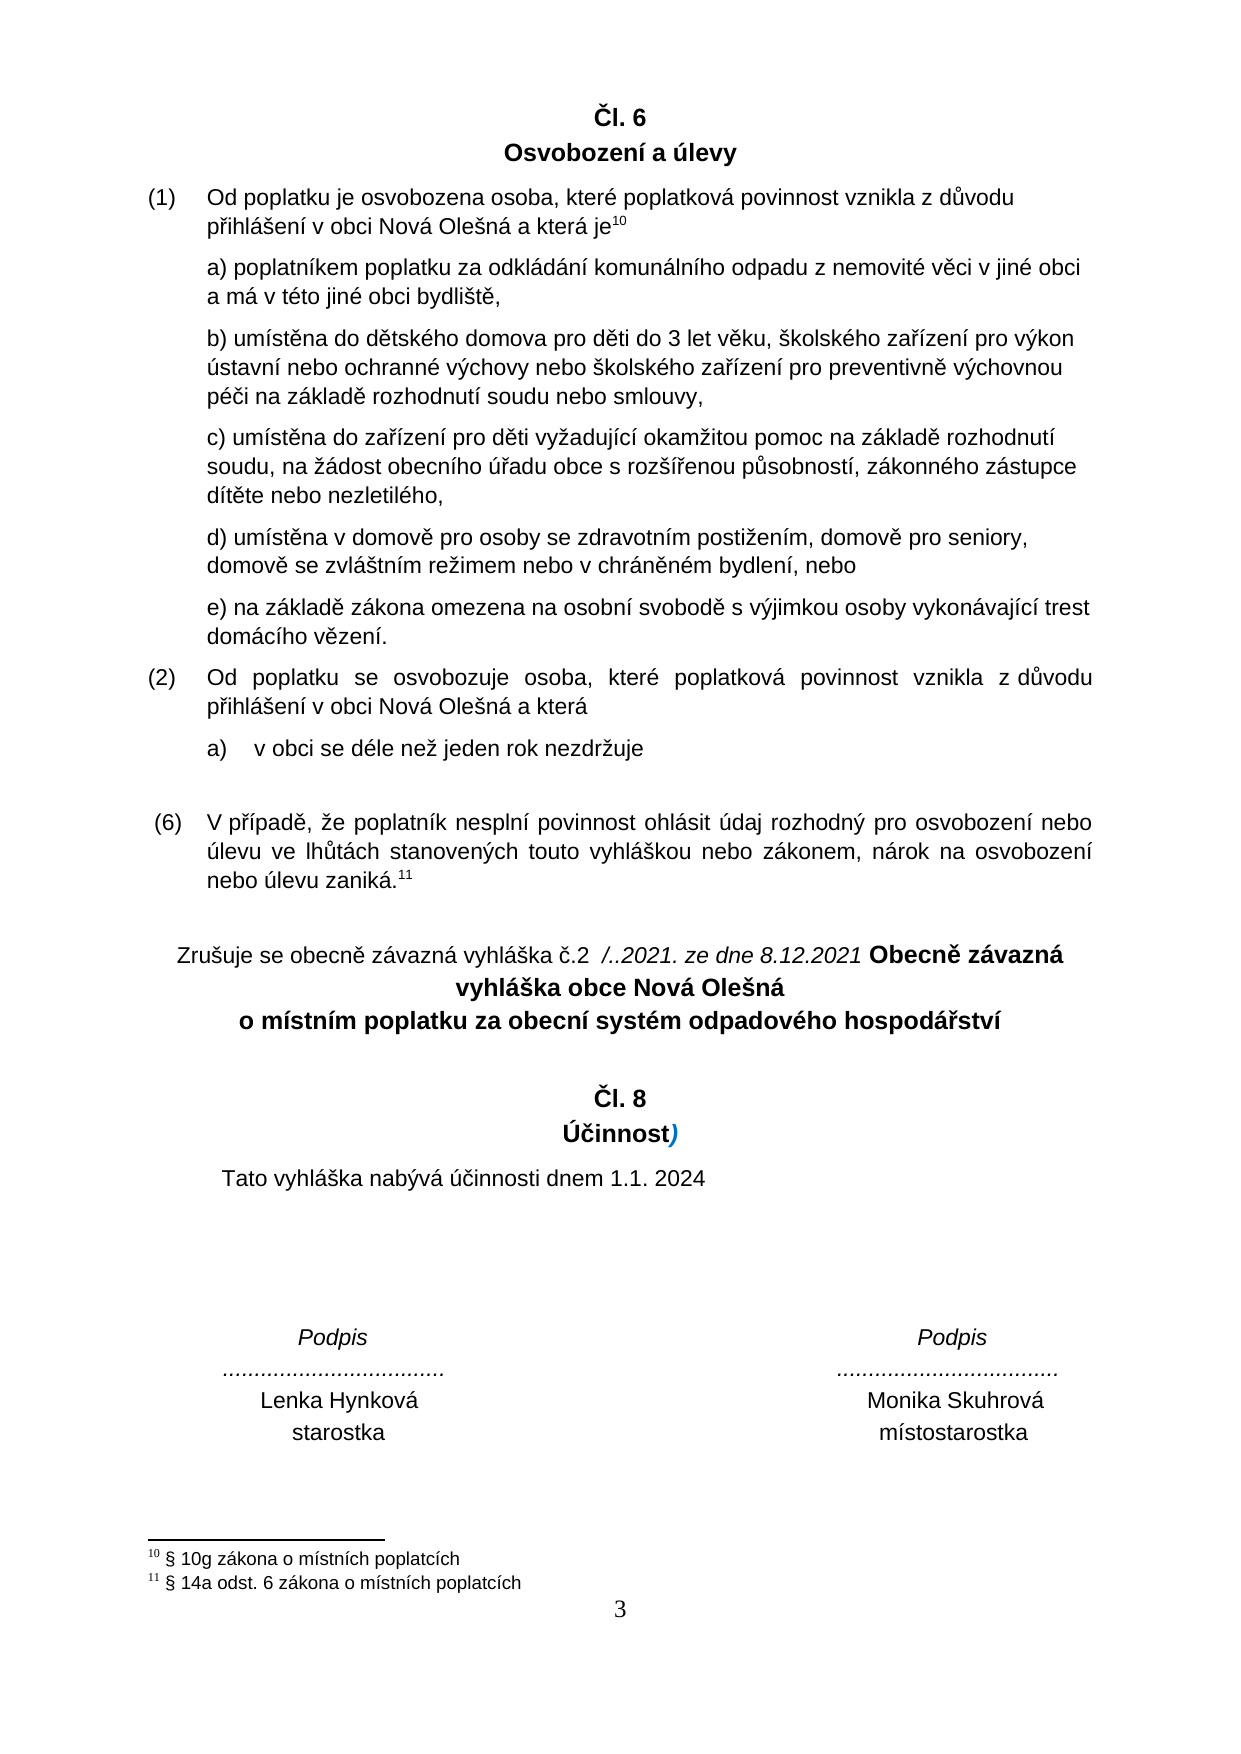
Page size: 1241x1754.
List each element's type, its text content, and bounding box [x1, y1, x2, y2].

text ................................... ................................... [148, 1355, 1093, 1382]
list Od poplatku se osvobozuje osoba, které poplatková povinnost vznikla z důvodu přihlášení v obci Nová Olešná a která [148, 664, 1093, 719]
text b) umístěna do dětského domova pro děti do 3 let věku, školského zařízení pro výkon ústavní nebo ochranné výchovy nebo školského zařízení pro preventivně výchovnou péči na základě rozhodnutí soudu nebo smlouvy, [207, 325, 1093, 409]
text c) umístěna do zařízení pro děti vyžadující okamžitou pomoc na základě rozhodnutí soudu, na žádost obecního úřadu obce s rozšířenou působností, zákonného zástupce dítěte nebo nezletilého, [207, 424, 1093, 508]
text Podpis Podpis [148, 1324, 1093, 1350]
text a) poplatníkem poplatku za odkládání komunálního odpadu z nemovité věci v jiné obci a má v této jiné obci bydliště, [207, 254, 1093, 309]
text Lenka Hynková Monika Skuhrová [148, 1387, 1093, 1413]
list Od poplatku je osvobozena osoba, které poplatková povinnost vznikla z důvodu přihlášení v obci Nová Olešná a která je [148, 184, 1093, 239]
text Zrušuje se obecně závazná vyhláška č.2 /..2021. ze dne 8.12.2021 Obecně závazná vyhláška obce Nová Olešná [148, 940, 1093, 1001]
text starostka místostarostka [148, 1418, 1093, 1445]
text Tato vyhláška nabývá účinnosti dnem 1.1. 2024 [148, 1165, 1093, 1191]
text Čl. 8 [148, 1084, 1093, 1113]
text Účinnost) [148, 1119, 1093, 1148]
text o místním poplatku za obecní systém odpadového hospodářství [148, 1006, 1093, 1034]
text Osvobození a úlevy [148, 138, 1093, 167]
text d) umístěna v domově pro osoby se zdravotním postižením, domově pro seniory, domově se zvláštním režimem nebo v chráněném bydlení, nebo [207, 523, 1093, 579]
text Čl. 6 [148, 103, 1093, 132]
list v obci se déle než jeden rok nezdržuje [207, 735, 1093, 761]
text e) na základě zákona omezena na osobní svobodě s výjimkou osoby vykonávající trest domácího vězení. [207, 594, 1093, 649]
text (6) V případě, že poplatník nesplní povinnost ohlásit údaj rozhodný pro osvobození nebo úlevu ve lhůtách stanovených touto vyhláškou nebo zákonem, nárok na osvobození nebo úlevu zaniká. [148, 809, 1093, 893]
